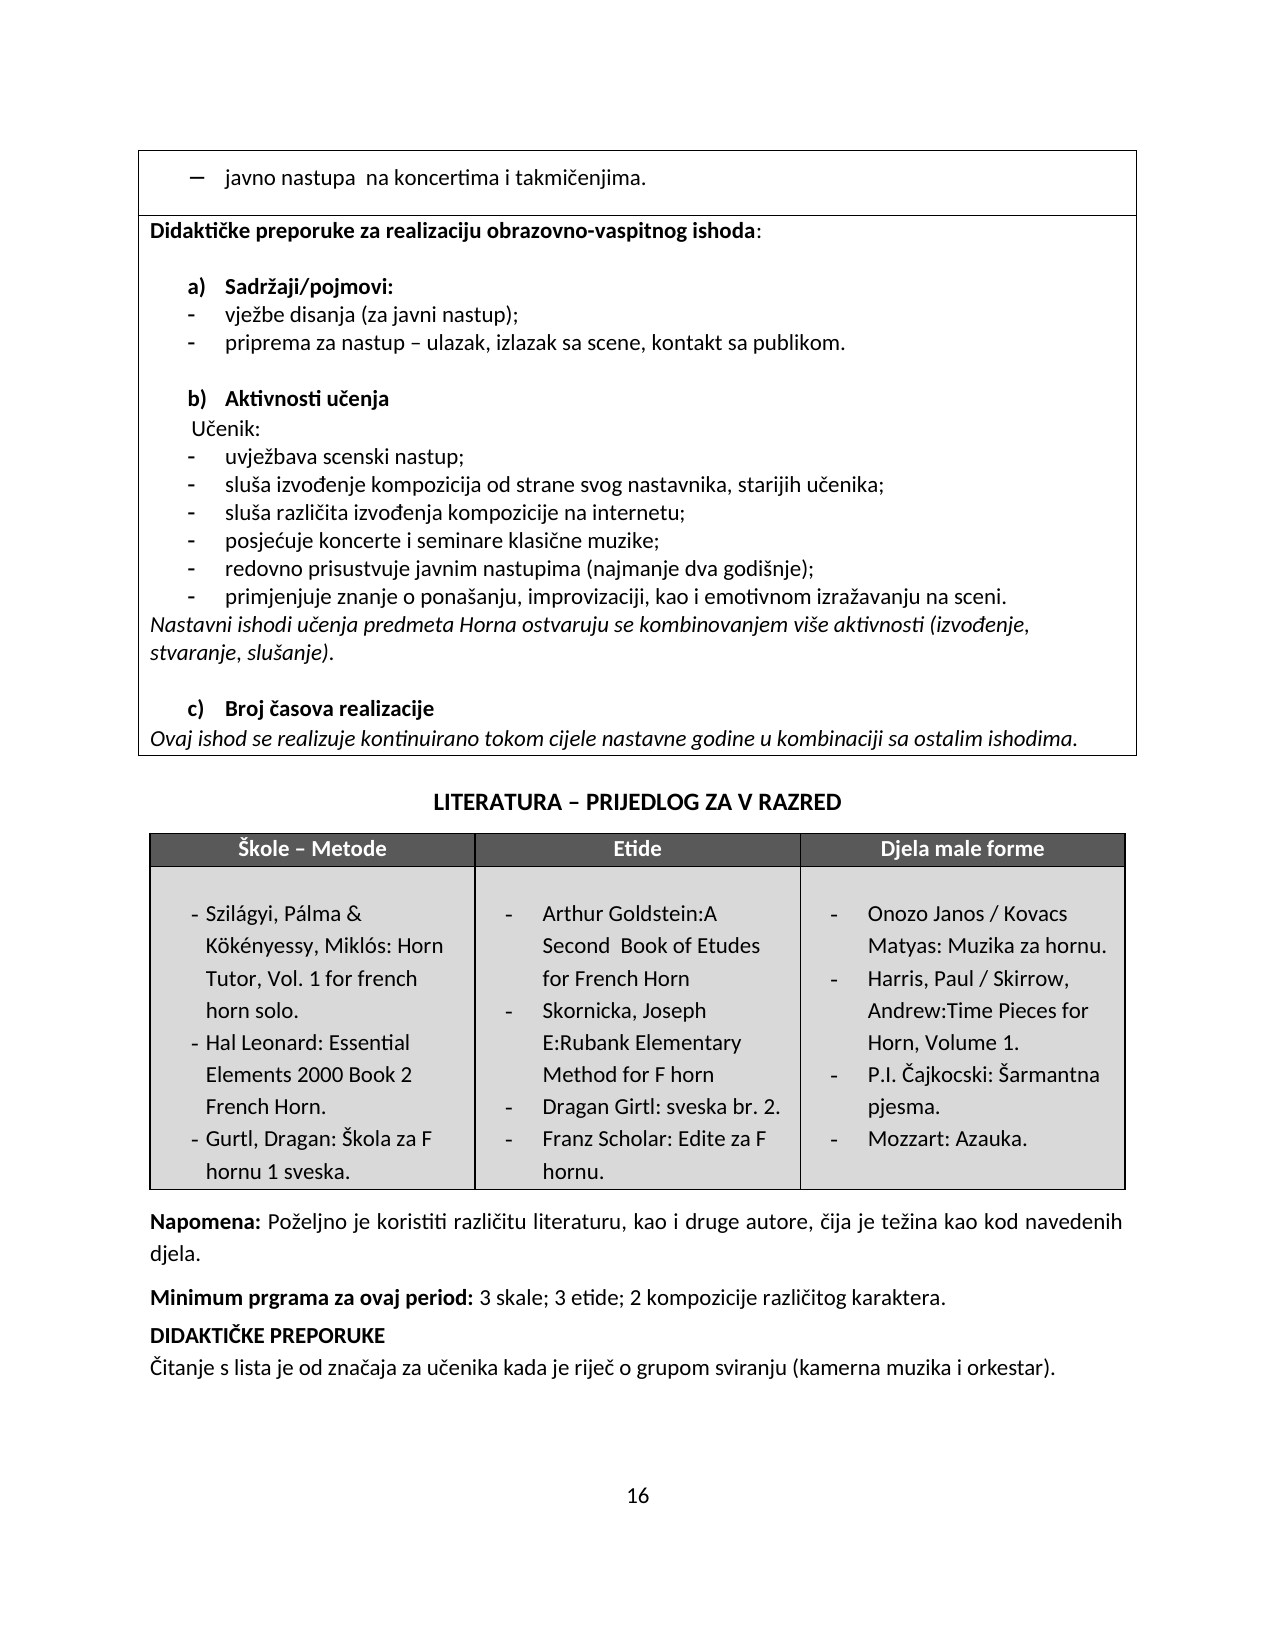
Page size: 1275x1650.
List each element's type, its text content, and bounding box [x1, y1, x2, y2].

table_cell Arthur Goldstein:A Second Book of Etudes for French Horn Skornicka, Joseph E:Rubank Elementary Method for F horn Dragan Girtl: sveska br. 2. Franz Scholar: Edite za F hornu. [476, 867, 800, 1189]
text Čitanje s lista je od značaja za učenika kada je riječ o grupom sviranju (kamerna muzika i orkestar). [150, 1353, 1125, 1382]
table_header Škole – Metode [151, 834, 474, 866]
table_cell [139, 151, 1136, 215]
text Minimum prgrama za ovaj period: 3 skale; 3 etide; 2 kompozicije različitog karaktera. [150, 1283, 1125, 1311]
table_cell Szilágyi, Pálma & Kökényessy, Miklós: Horn Tutor, Vol. 1 for french horn solo. Hal Leonard: Essential Elements 2000 Book 2 French Horn. Gurtl, Dragan: Škola za F hornu 1 sveska. [151, 867, 474, 1189]
text Napomena: Poželjno je koristiti različitu literaturu, kao i druge autore, čija je težina kao kod navedenih djela. [150, 1207, 1125, 1267]
text LITERATURA – PRIJEDLOG ZA V RAZRED [150, 786, 1125, 817]
table_header Etide [476, 834, 800, 866]
table_cell Didaktičke preporuke za realizaciju obrazovno-vaspitnog ishoda: Sadržaji/pojmovi: vježbe disanja (za javni nastup); priprema za nastup – ulazak, izlazak sa scene, kontakt sa publikom. Aktivnosti učenja Učenik: uvježbava scenski nastup; sluša izvođenje kompozicija od strane svog nastavnika, starijih učenika; sluša različita izvođenja kompozicije na internetu; posjećuje koncerte i seminare klasične muzike; redovno prisustvuje javnim nastupima (najmanje dva godišnje); primjenjuje znanje o ponašanju, improvizaciji, kao i emotivnom izražavanju na sceni. Nastavni ishodi učenja predmeta Horna ostvaruju se kombinovanjem više aktivnosti (izvođenje, stvaranje, slušanje). Broj časova realizacije Ovaj ishod se realizuje kontinuirano tokom cijele nastavne godine u kombinaciji sa ostalim ishodima. [139, 216, 1136, 754]
text DIDAKTIČKE PREPORUKE [150, 1321, 1125, 1349]
table_header Djela male forme [801, 834, 1124, 866]
table_cell Onozo Janos / Kovacs Matyas: Muzika za hornu. Harris, Paul / Skirrow, Andrew:Time Pieces for Horn, Volume 1. P.I. Čajkocski: Šarmantna pjesma. Mozzart: Azauka. [801, 867, 1124, 1189]
